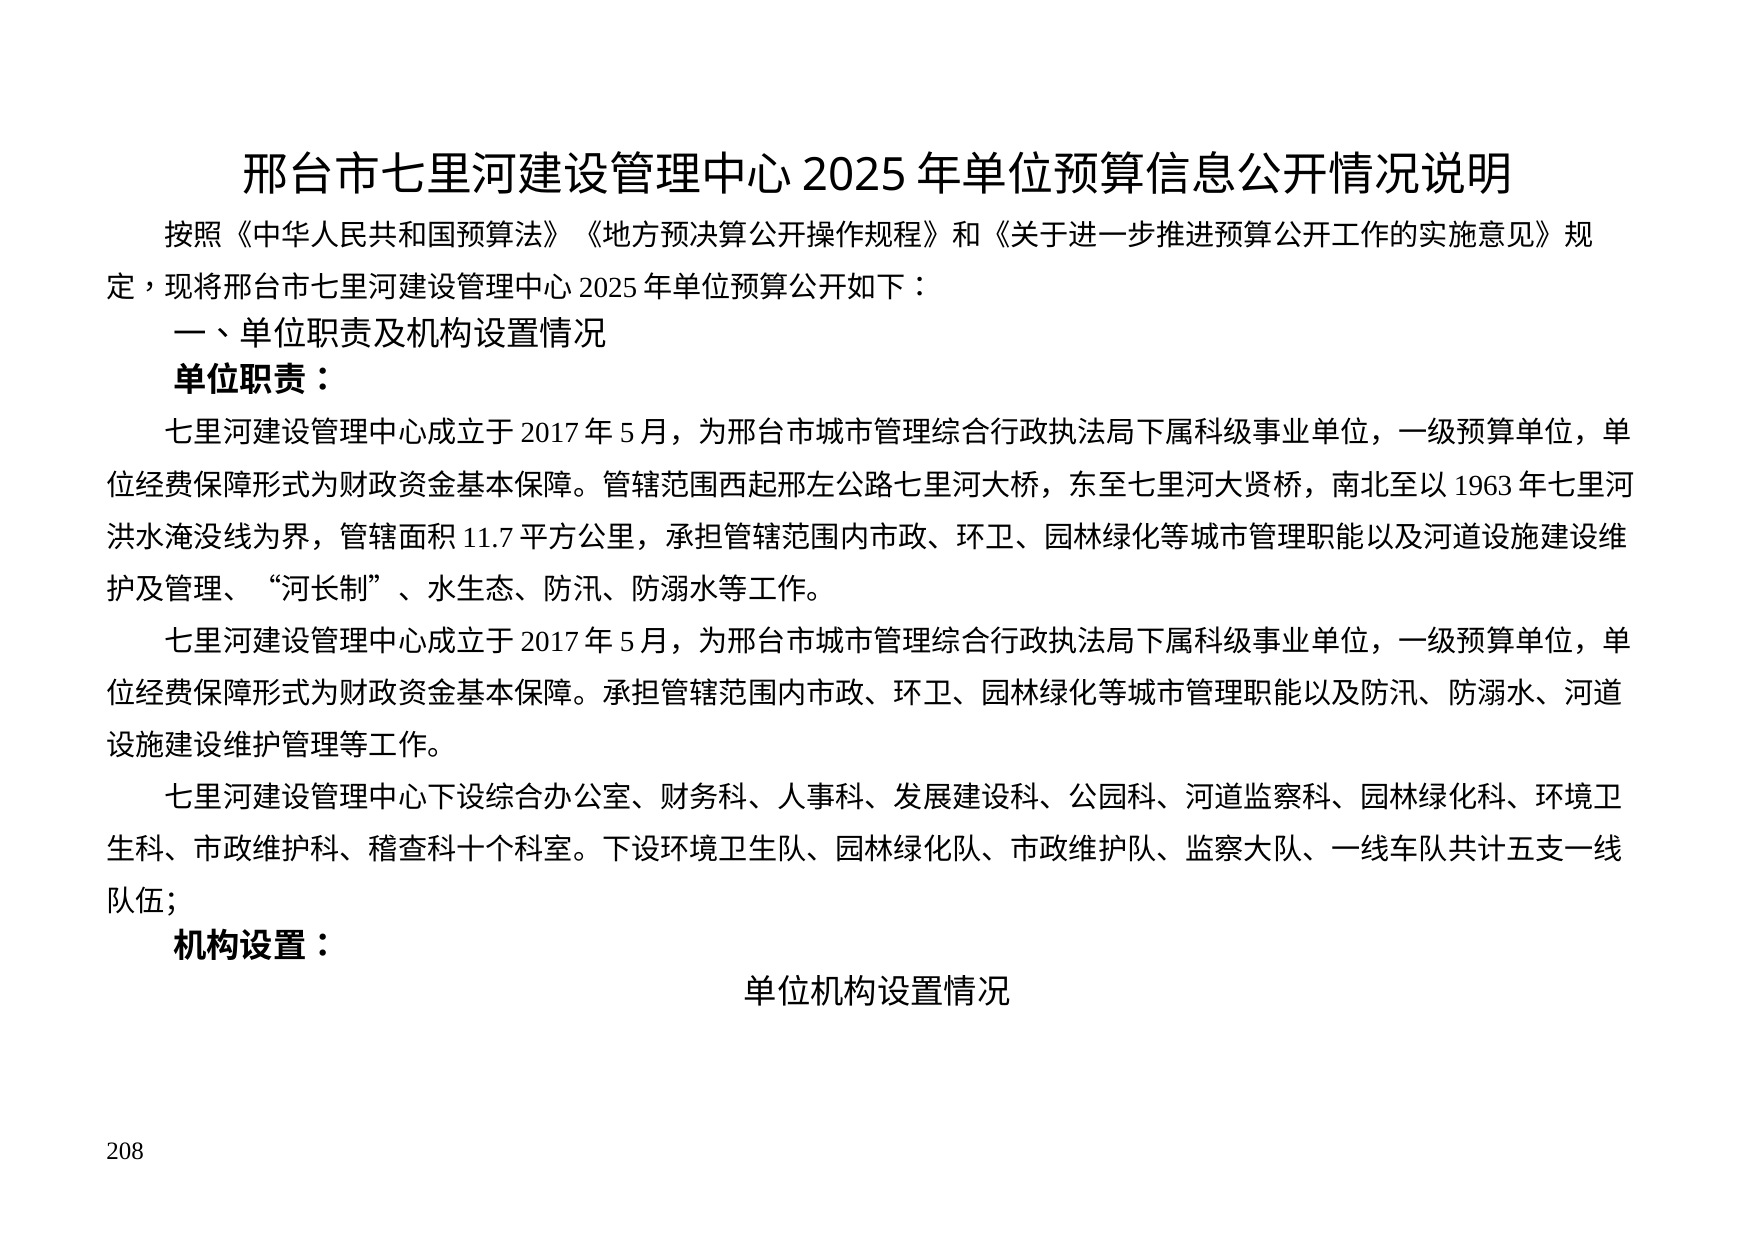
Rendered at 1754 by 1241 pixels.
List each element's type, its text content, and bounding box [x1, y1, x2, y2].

text 七里河建设管理中心成立于2017年5月，为邢台市城市管理综合行政执法局下属科级事业单位，一级预算单位，单位经费保障形式为财政资金基本保障。承担管辖范围内市政、环卫、园林绿化等城市管理职能以及防汛、防溺水、河道设施建设维护管理等工作。 [106, 609, 1648, 766]
text 七里河建设管理中心成立于2017年5月，为邢台市城市管理综合行政执法局下属科级事业单位，一级预算单位，单位经费保障形式为财政资金基本保障。管辖范围西起邢左公路七里河大桥，东至七里河大贤桥，南北至以1963年七里河洪水淹没线为界，管辖面积11.7平方公里，承担管辖范围内市政、环卫、园林绿化等城市管理职能以及河道设施建设维护及管理、“河长制”、水生态、防汛、防溺水等工作。 [106, 401, 1648, 609]
text 单位机构设置情况 [106, 967, 1648, 1013]
text 七里河建设管理中心下设综合办公室、财务科、人事科、发展建设科、公园科、河道监察科、园林绿化科、环境卫生科、市政维护科、稽查科十个科室。下设环境卫生队、园林绿化队、市政维护队、监察大队、一线车队共计五支一线队伍； [106, 766, 1648, 922]
text 邢台市七里河建设管理中心2025年单位预算信息公开情况说明 [106, 142, 1648, 204]
text 按照《中华人民共和国预算法》《地方预决算公开操作规程》和《关于进一步推进预算公开工作的实施意见》规定，现将邢台市七里河建设管理中心2025年单位预算公开如下： [106, 204, 1648, 308]
text 机构设置： [106, 922, 1648, 967]
text 一、单位职责及机构设置情况 [106, 309, 1648, 355]
text 单位职责： [106, 356, 1648, 401]
